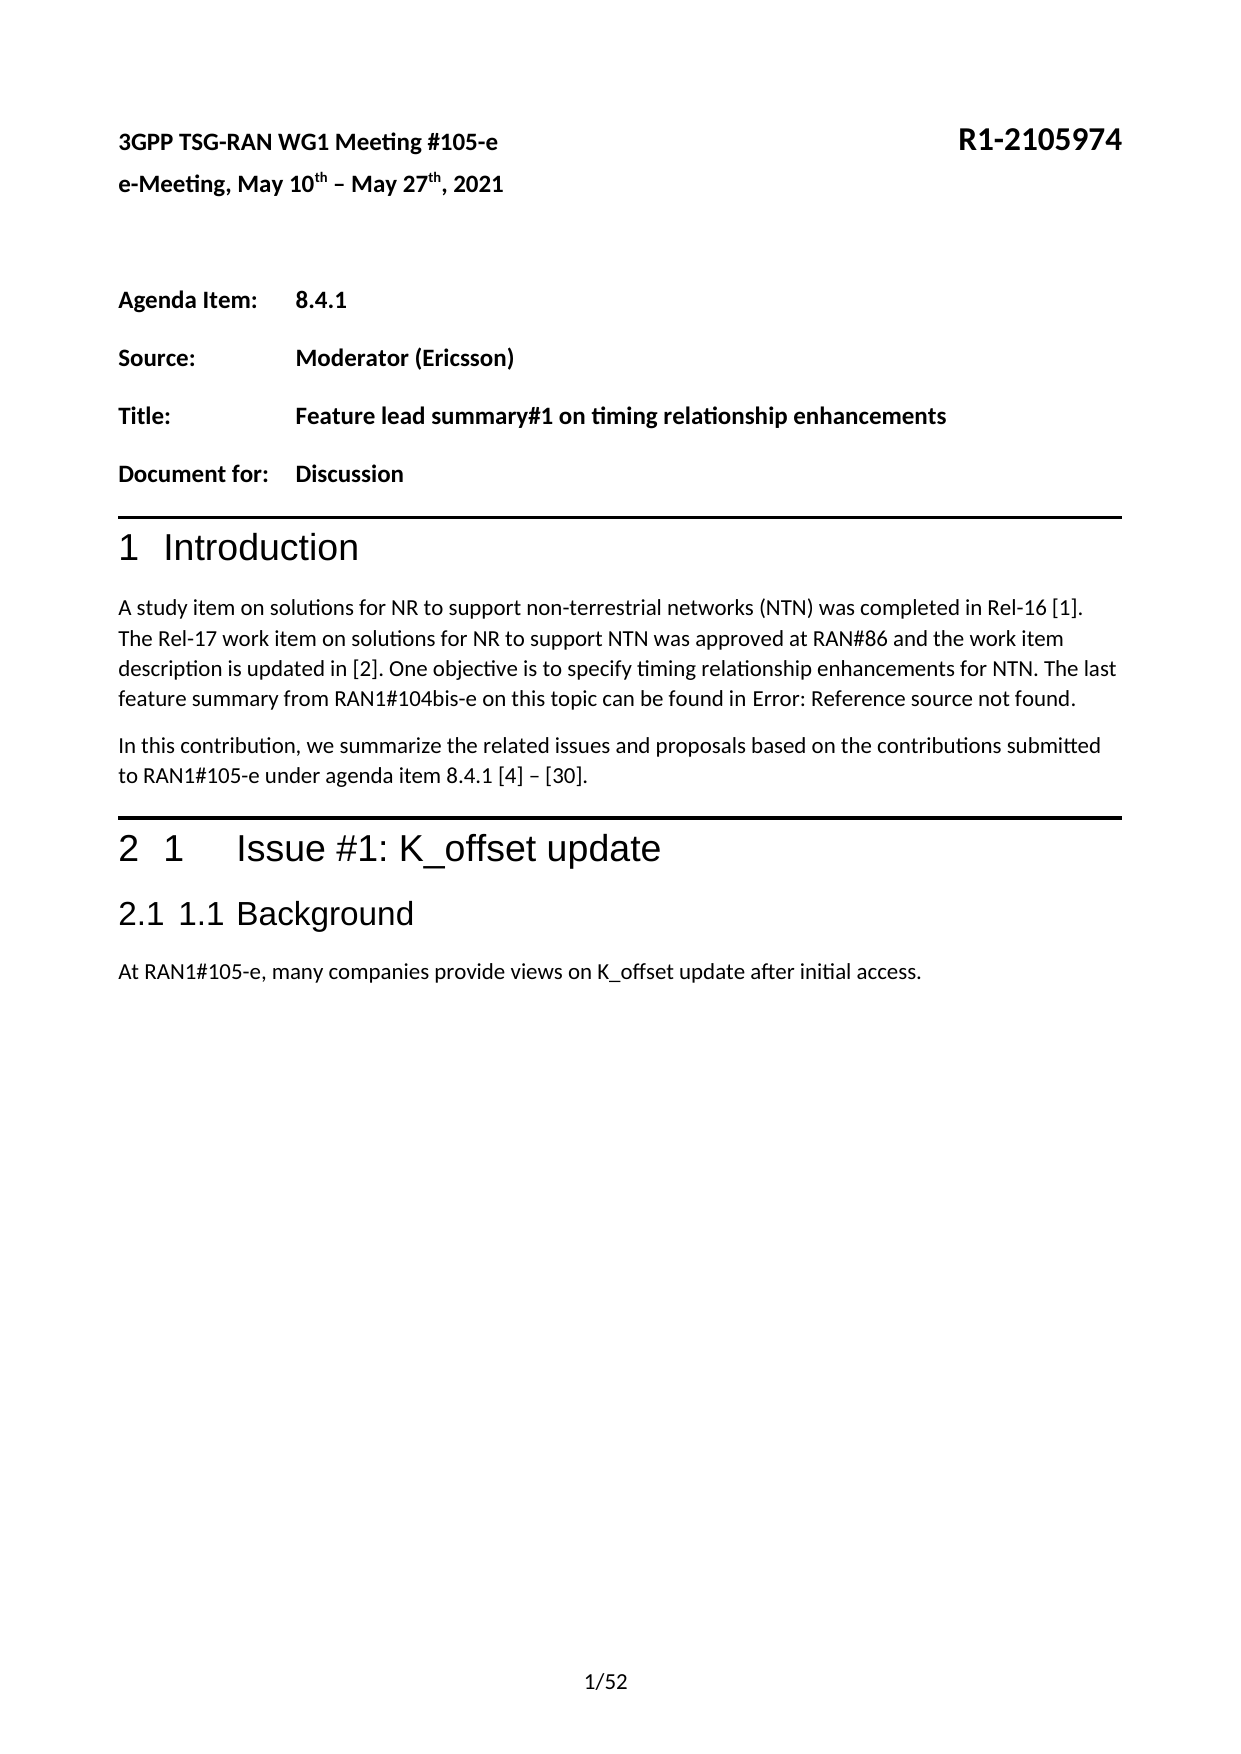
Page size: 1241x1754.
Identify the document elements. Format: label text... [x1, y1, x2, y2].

subtitle 1 Issue #1: K_offset update [118, 820, 1122, 869]
text In this contribution, we summarize the related issues and proposals based on the contributions submitted to RAN1#105-e under agenda item 8.4.1 [4] – [30]. [118, 731, 1122, 789]
text e-Meeting, May 10th – May 27th, 2021 [118, 168, 1122, 199]
subtitle 1.1 Background [118, 894, 1122, 933]
text Document for: Discussion [118, 458, 1122, 488]
text Title: Feature lead summary#1 on timing relationship enhancements [118, 400, 1122, 431]
text 3GPP TSG-RAN WG1 Meeting #105-e R1-2105974 [118, 118, 1122, 159]
text Agenda Item: 8.4.1 [118, 284, 1122, 315]
text Source: Moderator (Ericsson) [118, 342, 1122, 373]
subtitle Introduction [118, 519, 1122, 568]
text At RAN1#105-e, many companies provide views on K_offset update after initial access. [118, 957, 1122, 985]
